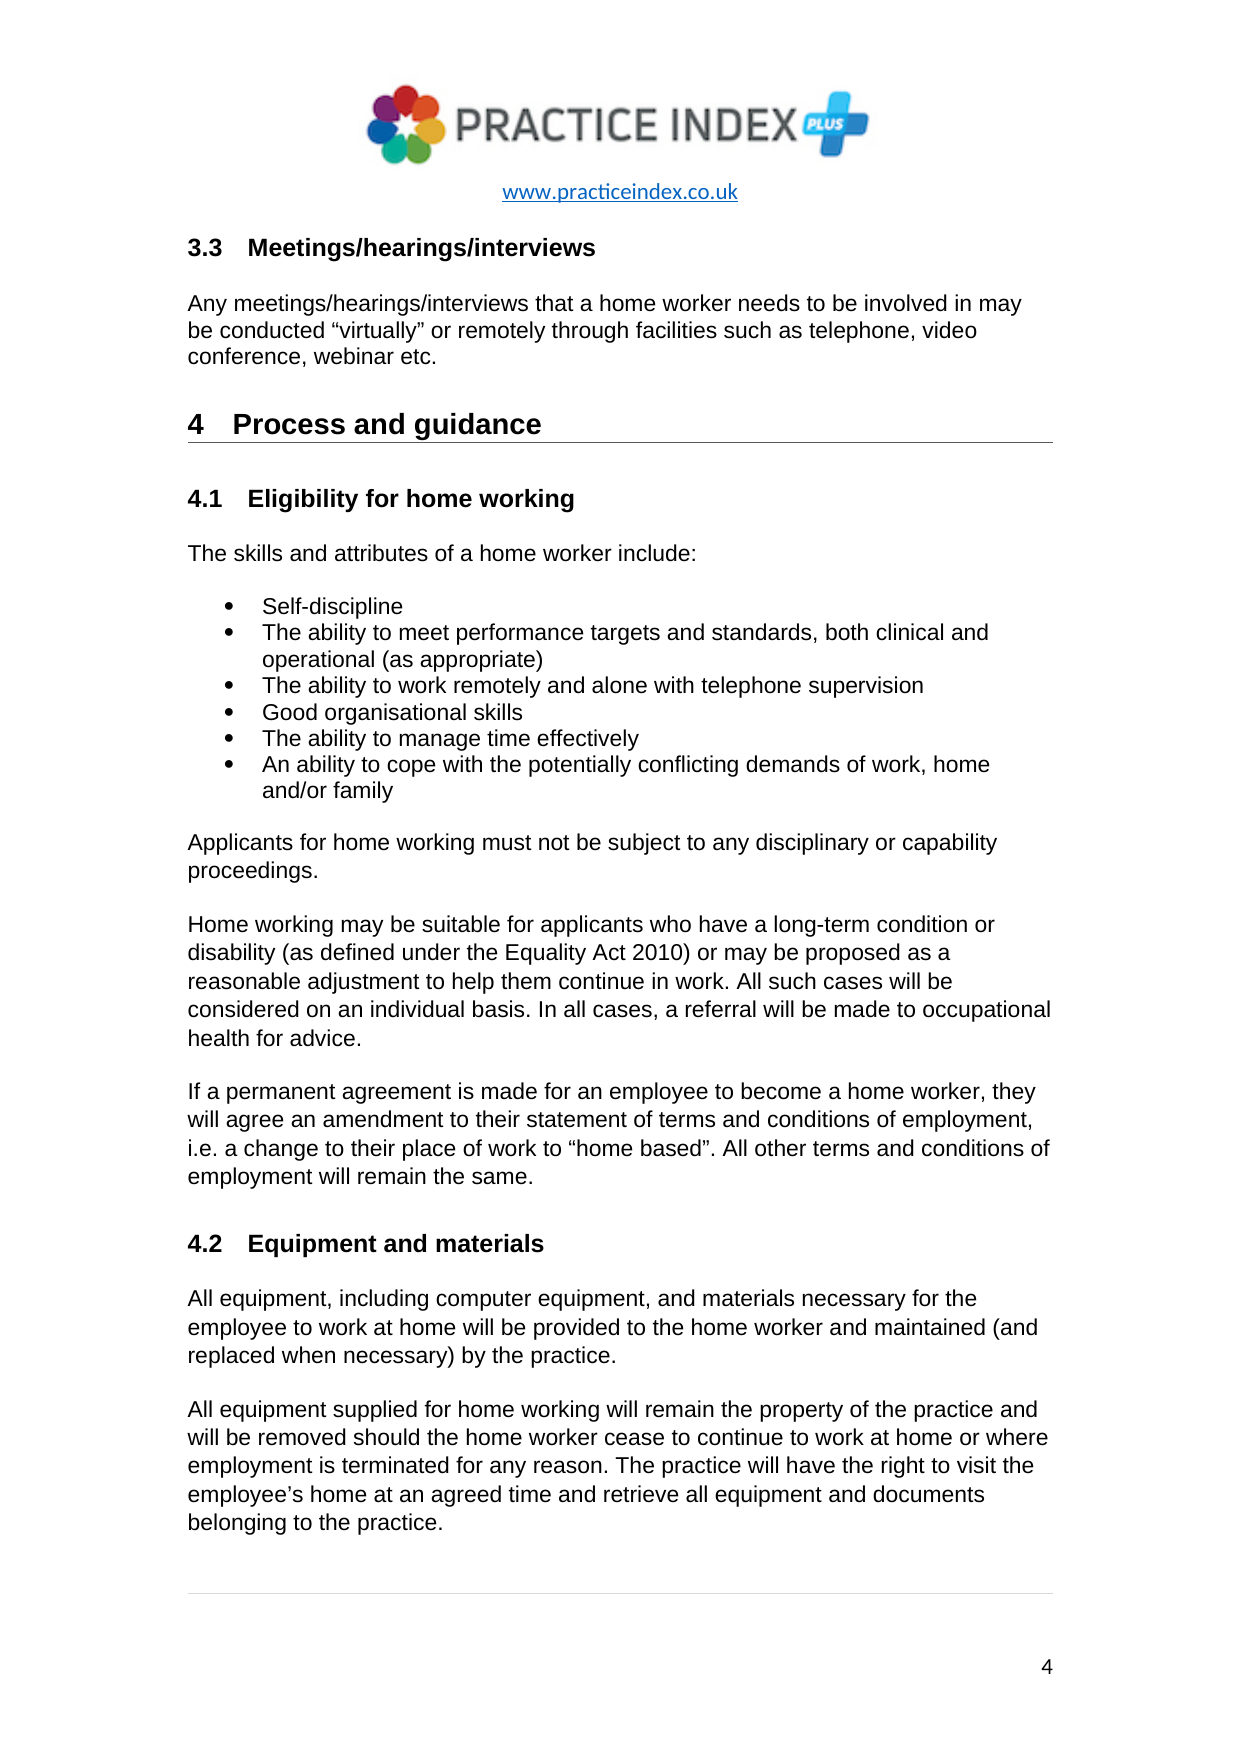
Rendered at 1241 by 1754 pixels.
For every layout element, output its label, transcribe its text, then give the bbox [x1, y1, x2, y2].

list The ability to meet performance targets and standards, both clinical and operational (as appropriate) [225, 619, 1053, 672]
list Good organisational skills [225, 698, 1053, 725]
text All equipment, including computer equipment, and materials necessary for the employee to work at home will be provided to the home worker and maintained (and replaced when necessary) by the practice. [187, 1285, 1053, 1368]
subtitle Process and guidance [187, 407, 1053, 443]
list An ability to cope with the potentially conflicting demands of work, home and/or family [225, 751, 1053, 804]
text Home working may be suitable for applicants who have a long-term condition or disability (as defined under the Equality Act 2010) or may be proposed as a reasonable adjustment to help them continue in work. All such cases will be considered on an individual basis. In all cases, a referral will be made to occupational health for advice. [187, 911, 1053, 1051]
text The skills and attributes of a home worker include: [187, 539, 1053, 566]
subtitle Equipment and materials [187, 1229, 1053, 1258]
list The ability to work remotely and alone with telephone supervision [225, 672, 1053, 698]
list Self-discipline [225, 593, 1053, 619]
list The ability to manage time effectively [225, 725, 1053, 751]
text Any meetings/hearings/interviews that a home worker needs to be involved in may be conducted “virtually” or remotely through facilities such as telephone, video conference, webinar etc. [187, 290, 1053, 369]
text All equipment supplied for home working will remain the property of the practice and will be removed should the home worker cease to continue to work at home or where employment is terminated for any reason. The practice will have the right to visit the employee’s home at an agreed time and retrieve all equipment and documents belonging to the practice. [187, 1396, 1053, 1536]
text If a permanent agreement is made for an employee to become a home worker, they will agree an amendment to their statement of terms and conditions of employment, i.e. a change to their place of work to “home based”. All other terms and conditions of employment will remain the same. [187, 1078, 1053, 1189]
subtitle Eligibility for home working [187, 483, 1053, 512]
subtitle Meetings/hearings/interviews [187, 233, 1053, 262]
text Applicants for home working must not be subject to any disciplinary or capability proceedings. [187, 829, 1053, 884]
picture [357, 73, 883, 177]
